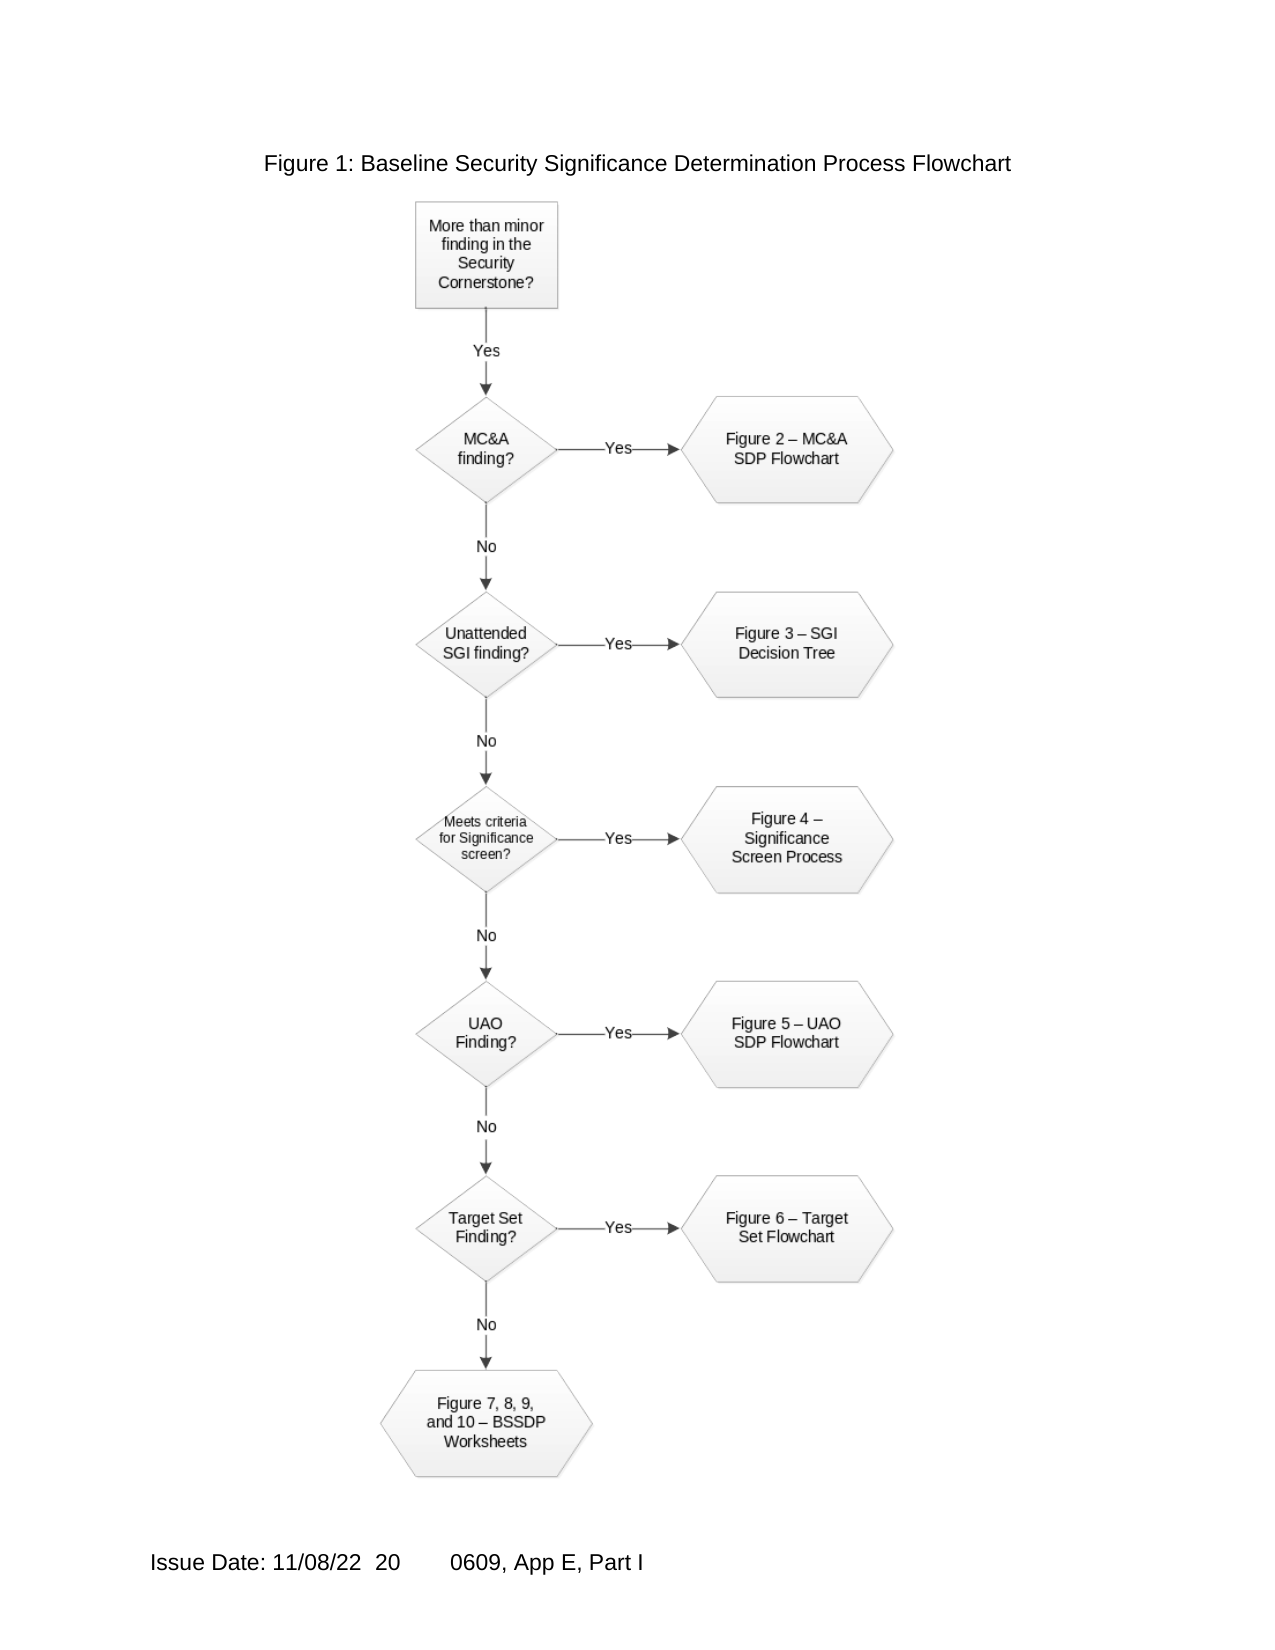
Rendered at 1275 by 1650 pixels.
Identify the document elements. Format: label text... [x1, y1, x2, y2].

title Figure 1: Baseline Security Significance Determination Process Flowchart [150, 150, 1125, 176]
